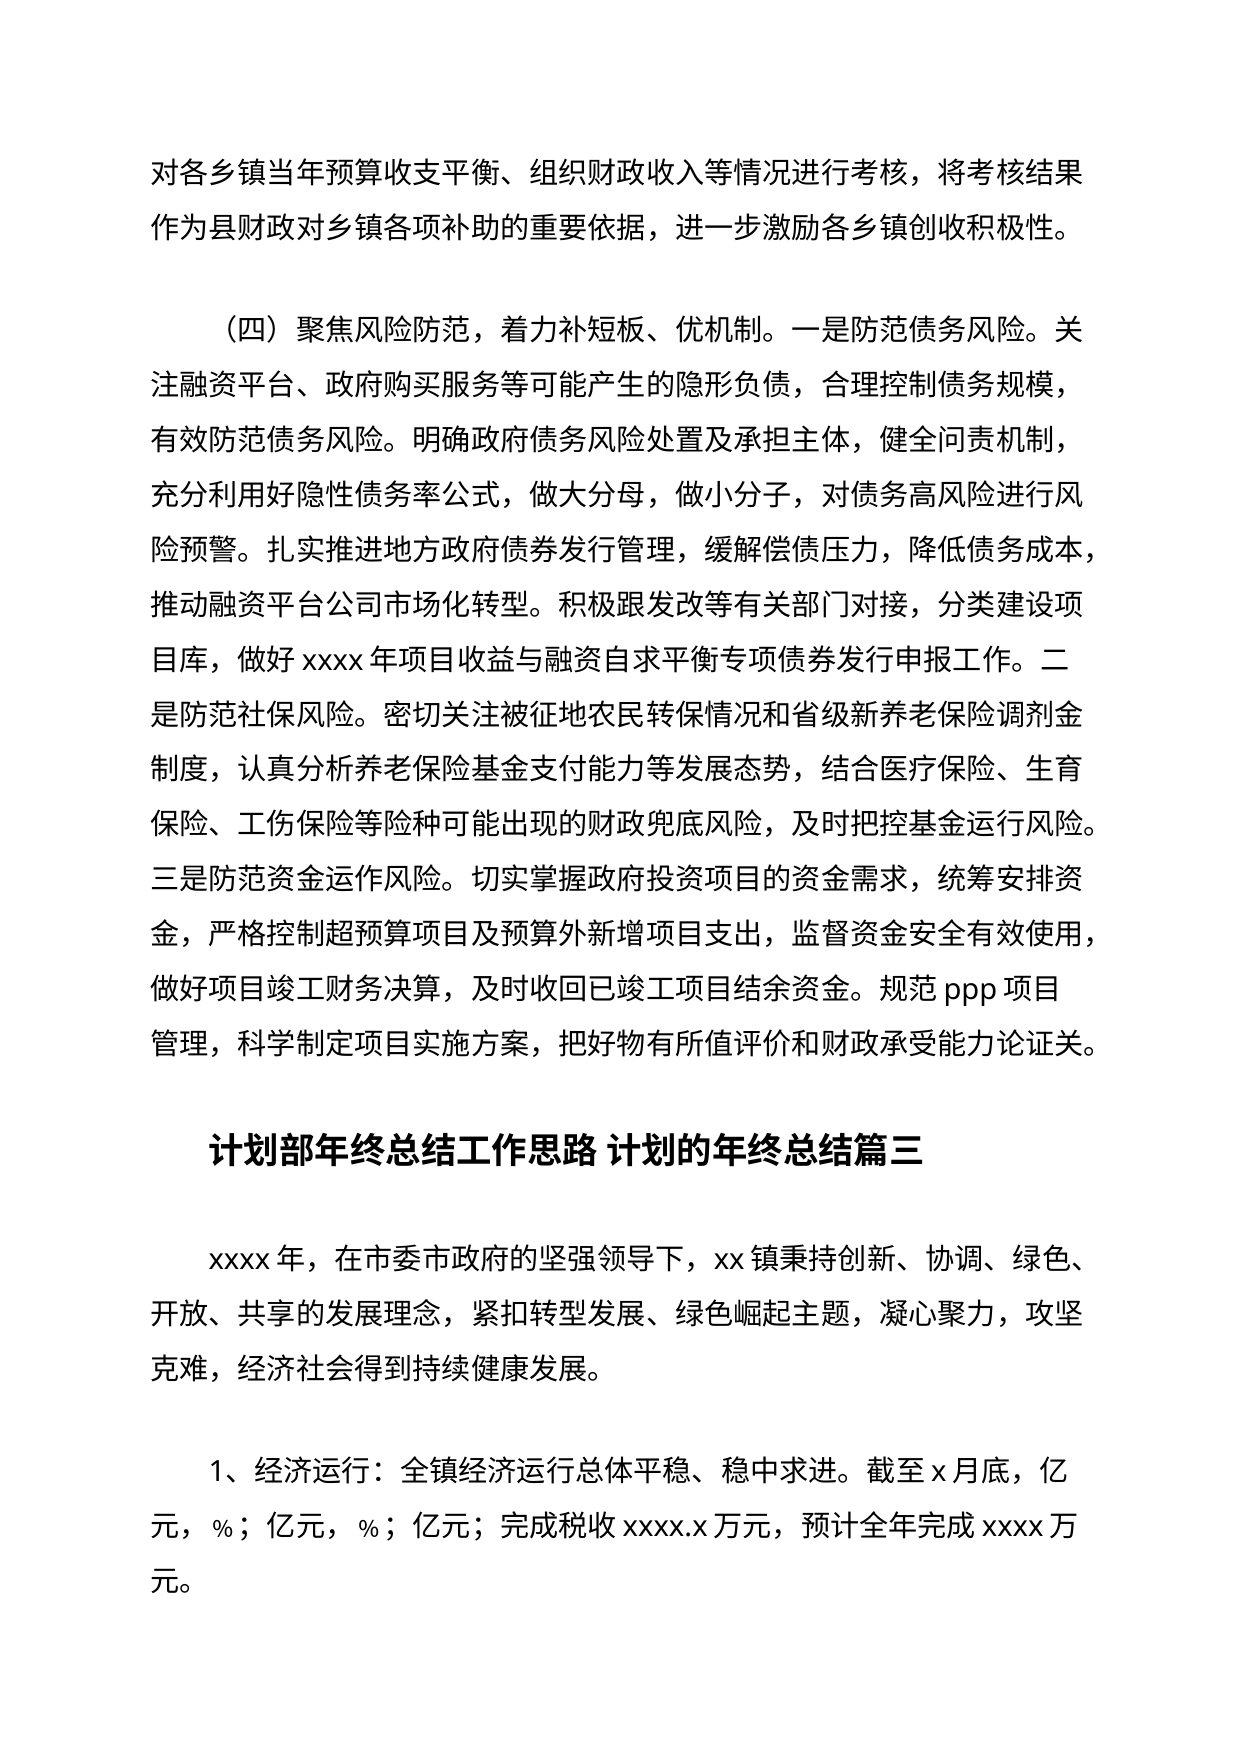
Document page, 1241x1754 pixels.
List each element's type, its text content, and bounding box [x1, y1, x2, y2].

text 1、经济运行：全镇经济运行总体平稳、稳中求进。截至x月底，亿元，﹪；亿元，﹪；亿元；完成税收xxxx.x万元，预计全年完成xxxx万元。 [150, 1447, 1090, 1600]
text （四）聚焦风险防范，着力补短板、优机制。一是防范债务风险。关注融资平台、政府购买服务等可能产生的隐形负债，合理控制债务规模，有效防范债务风险。明确政府债务风险处置及承担主体，健全问责机制，充分利用好隐性债务率公式，做大分母，做小分子，对债务高风险进行风险预警。扎实推进地方政府债券发行管理，缓解偿债压力，降低债务成本，推动融资平台公司市场化转型。积极跟发改等有关部门对接，分类建设项目库，做好xxxx年项目收益与融资自求平衡专项债券发行申报工作。二是防范社保风险。密切关注被征地农民转保情况和省级新养老保险调剂金制度，认真分析养老保险基金支付能力等发展态势，结合医疗保险、生育保险、工伤保险等险种可能出现的财政兜底风险，及时把控基金运行风险。三是防范资金运作风险。切实掌握政府投资项目的资金需求，统筹安排资金，严格控制超预算项目及预算外新增项目支出，监督资金安全有效使用，做好项目竣工财务决算，及时收回已竣工项目结余资金。规范ppp项目管理，科学制定项目实施方案，把好物有所值评价和财政承受能力论证关。 [150, 307, 1090, 1063]
text xxxx年，在市委市政府的坚强领导下，xx镇秉持创新、协调、绿色、开放、共享的发展理念，紧扣转型发展、绿色崛起主题，凝心聚力，攻坚克难，经济社会得到持续健康发展。 [150, 1236, 1090, 1388]
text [150, 150, 1090, 247]
text 计划部年终总结工作思路 计划的年终总结篇三 [150, 1122, 1090, 1173]
